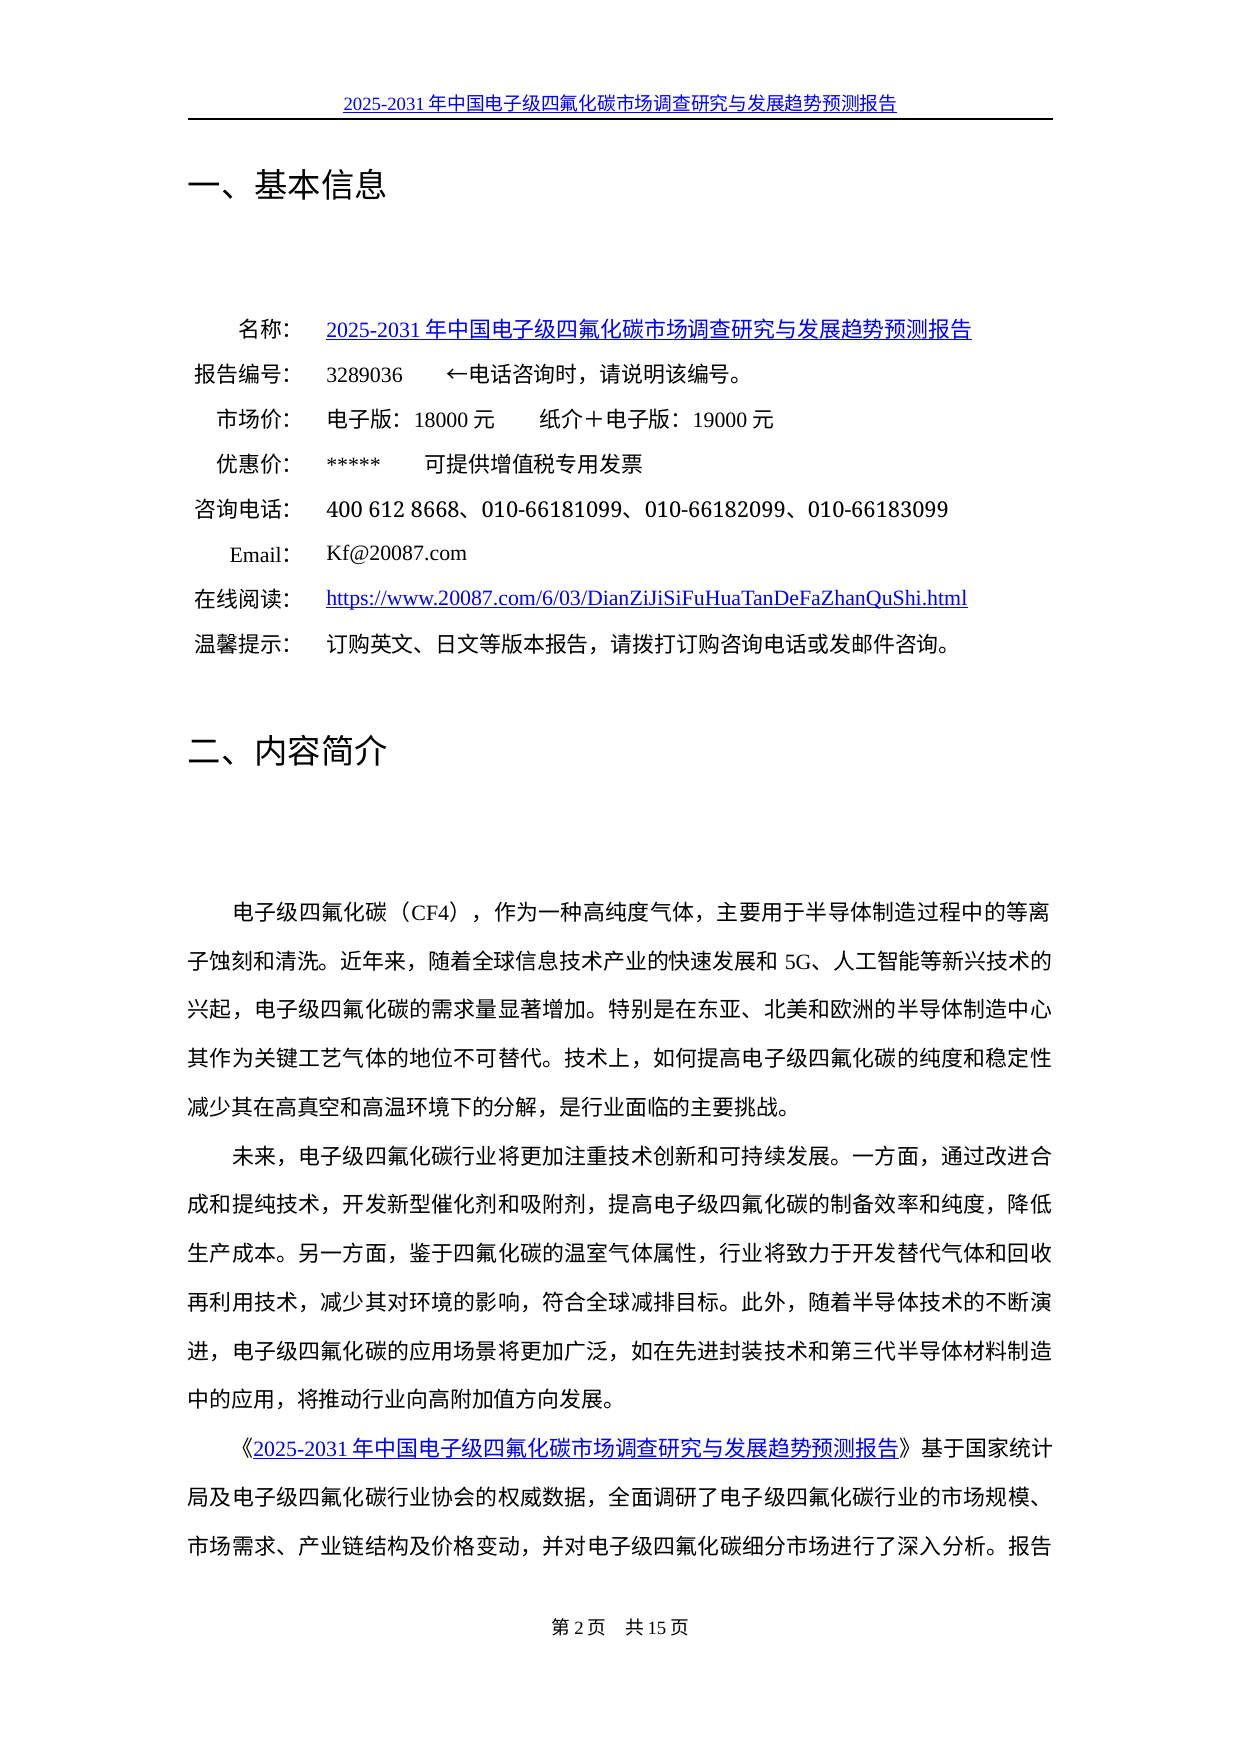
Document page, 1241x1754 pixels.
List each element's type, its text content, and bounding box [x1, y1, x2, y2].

table_cell [315, 582, 1073, 627]
table_cell 订购英文、日文等版本报告，请拨打订购咨询电话或发邮件咨询。 [315, 627, 1073, 672]
table_cell 市场价： [167, 402, 315, 447]
table_cell 400 612 8668、010-66181099、010-66182099、010-66183099 [315, 492, 1073, 537]
title 一、基本信息 [187, 150, 1053, 215]
table_cell 3289036 ←电话咨询时，请说明该编号。 [315, 357, 1073, 402]
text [187, 894, 1053, 1561]
table_cell 咨询电话： [167, 492, 315, 537]
table_cell 温馨提示： [167, 627, 315, 672]
table_cell ***** 可提供增值税专用发票 [315, 447, 1073, 492]
table_cell 在线阅读： [167, 582, 315, 627]
table_header 名称： [167, 312, 315, 357]
table_cell 电子版：18000 元 纸介＋电子版：19000 元 [315, 402, 1073, 447]
table_cell Kf@20087.com [315, 537, 1073, 582]
table_cell Email： [167, 537, 315, 582]
table_cell 优惠价： [167, 447, 315, 492]
title 二、内容简介 [187, 717, 1053, 782]
table_cell 报告编号： [167, 357, 315, 402]
table_header 2025-2031年中国电子级四氟化碳市场调查研究与发展趋势预测报告 [315, 312, 1073, 357]
